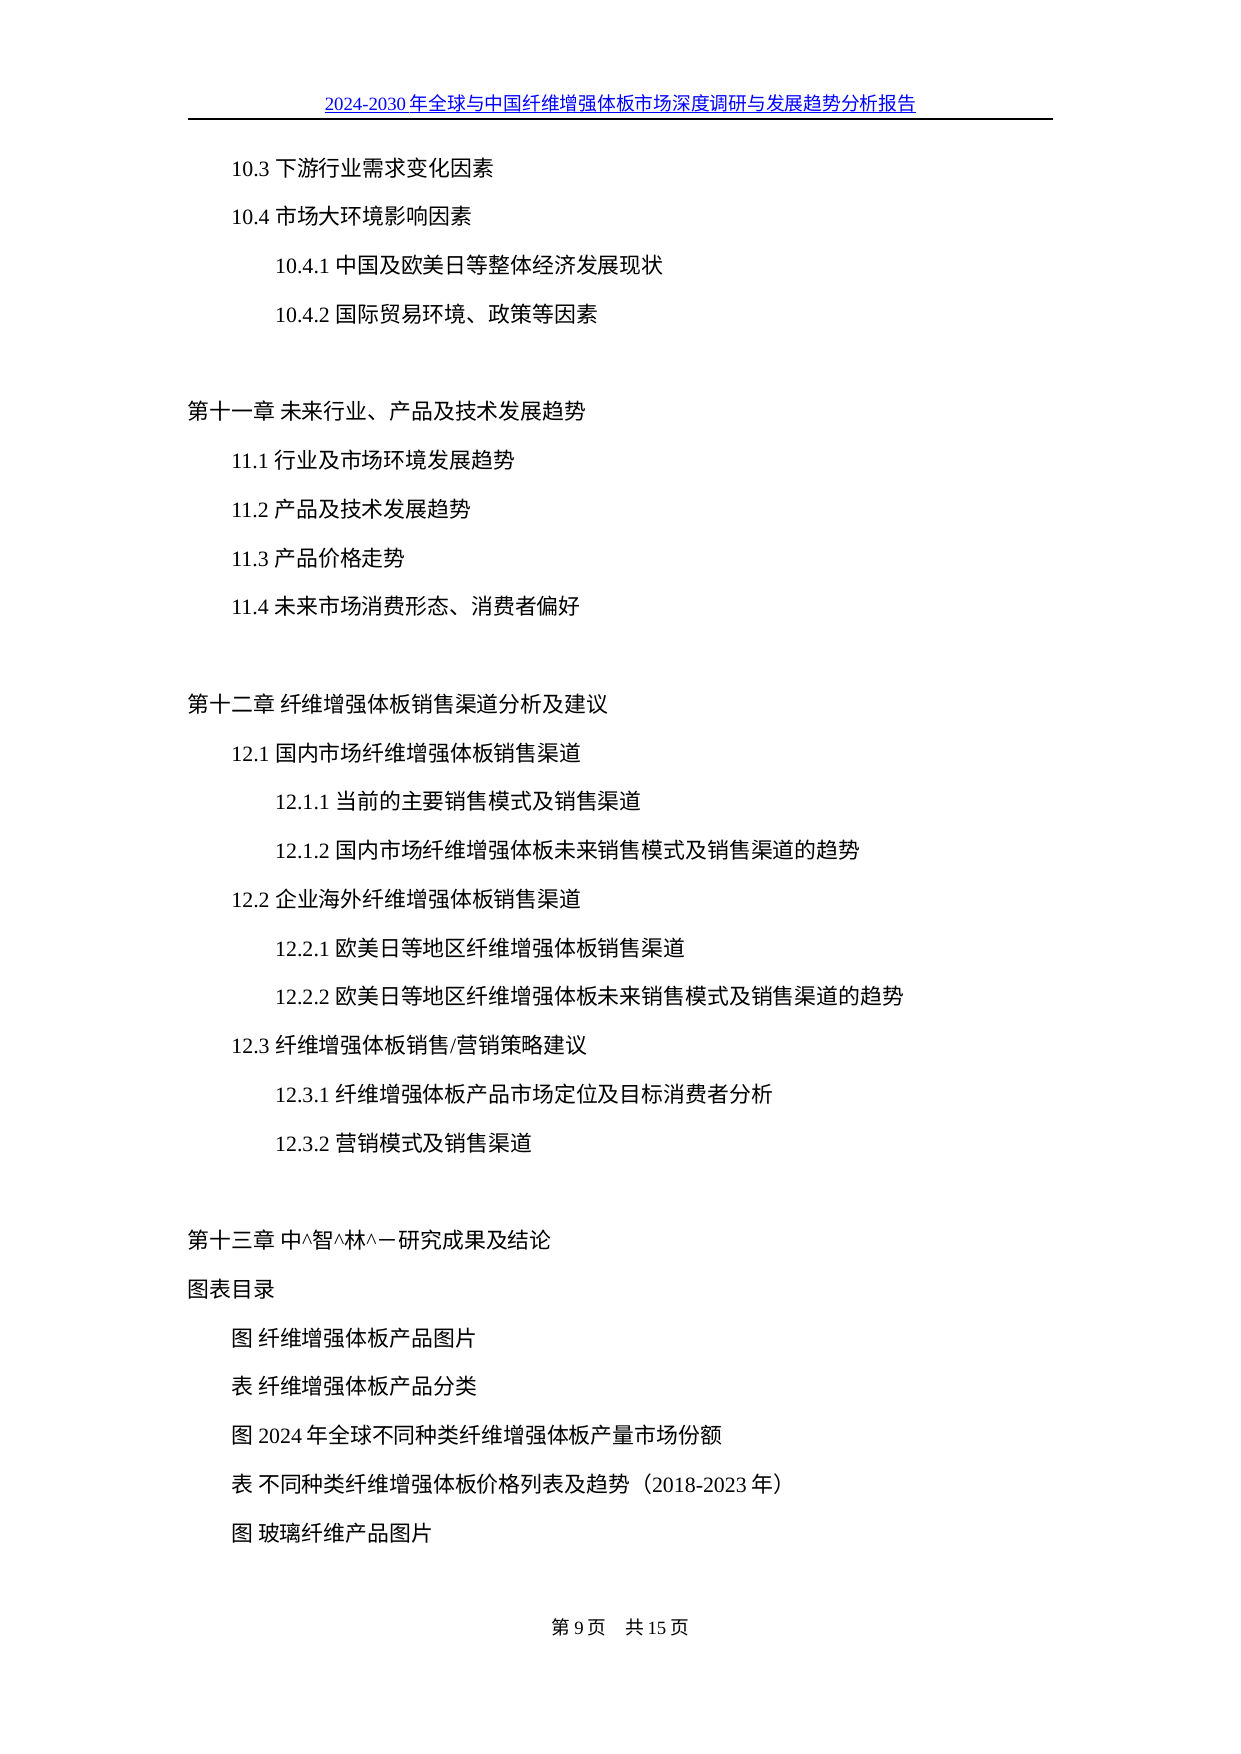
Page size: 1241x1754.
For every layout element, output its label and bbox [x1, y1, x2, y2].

text [187, 150, 1053, 1548]
